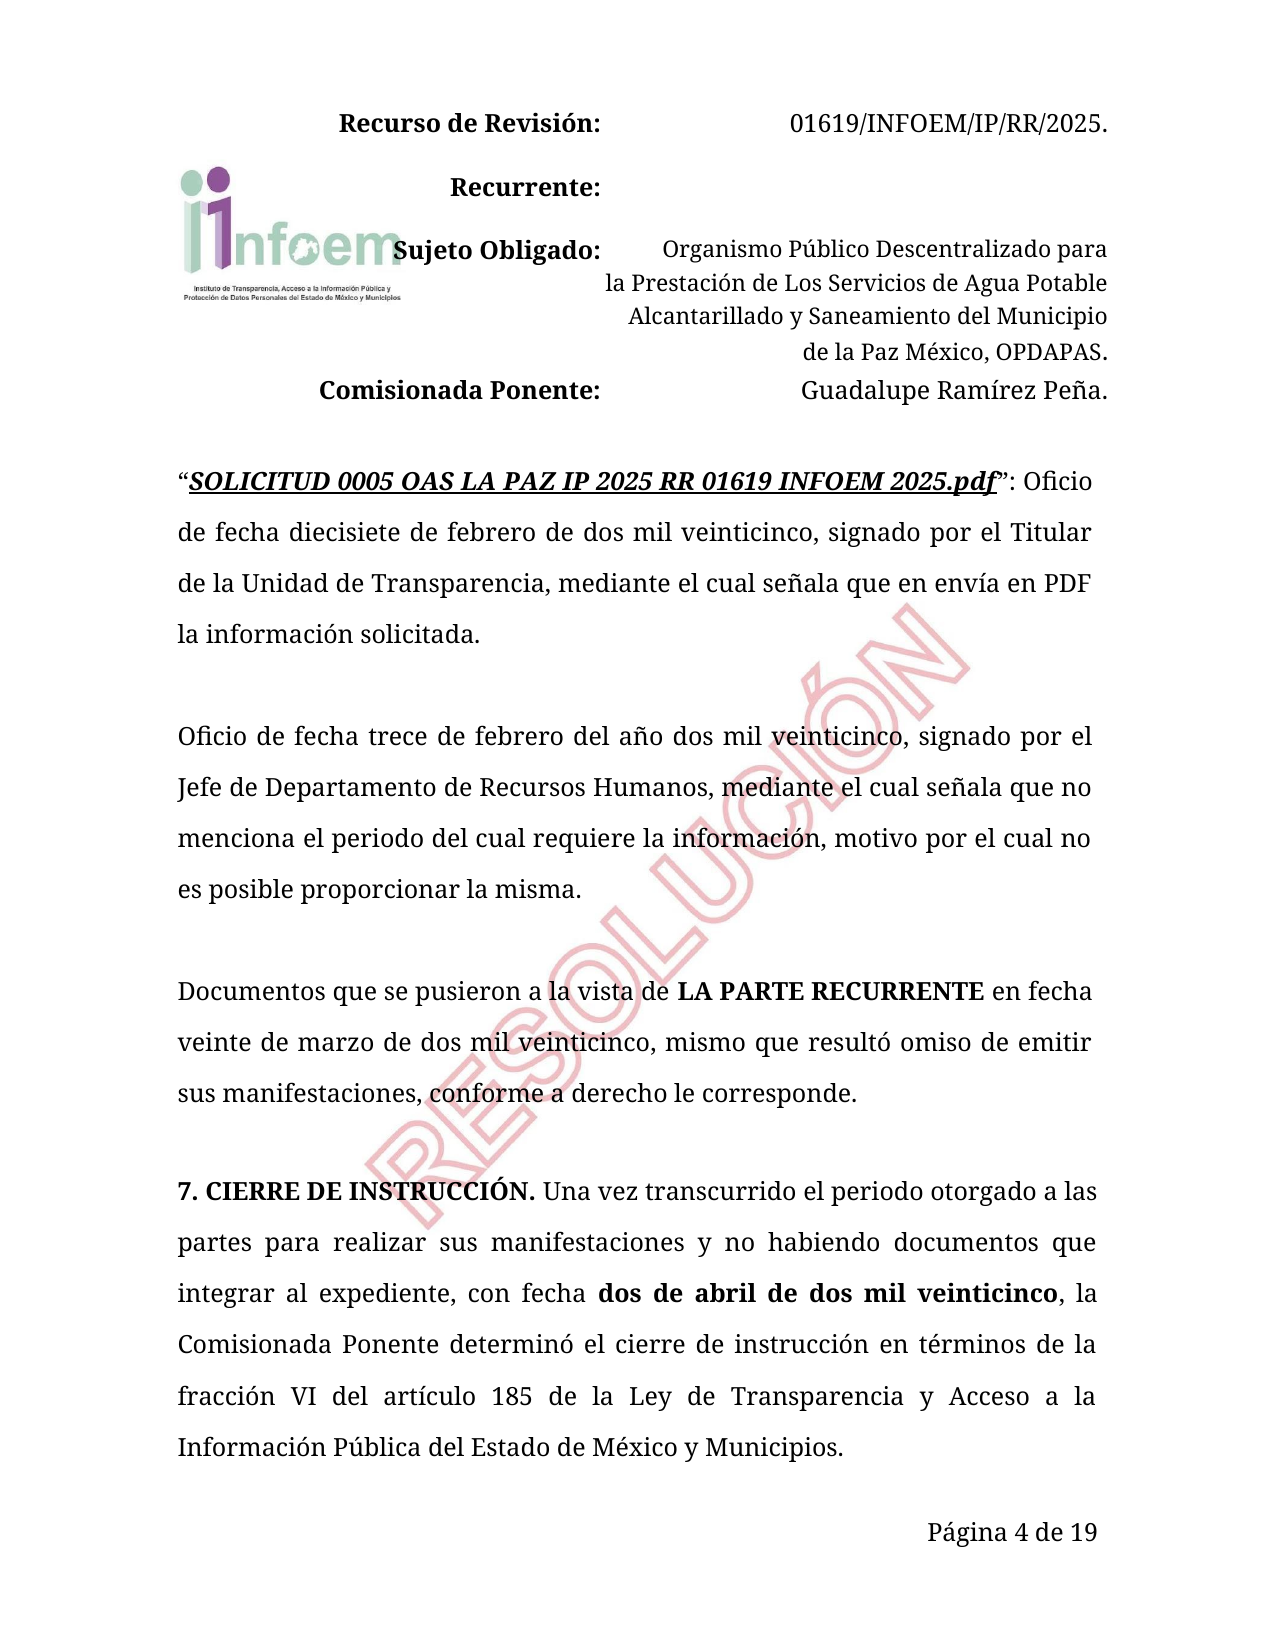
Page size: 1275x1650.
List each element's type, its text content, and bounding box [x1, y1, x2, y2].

text Documentos que se pusieron a la vista de LA PARTE RECURRENTE en fecha veinte de marzo de dos mil veinticinco, mismo que resultó omiso de emitir sus manifestaciones, conforme a derecho le corresponde. [177, 974, 1093, 1110]
text “SOLICITUD 0005 OAS LA PAZ IP 2025 RR 01619 INFOEM 2025.pdf”: Oficio de fecha diecisiete de febrero de dos mil veinticinco, signado por el Titular de la Unidad de Transparencia, mediante el cual señala que en envía en PDF la información solicitada. [177, 463, 1093, 651]
picture [71, 109, 1234, 1650]
text Oficio de fecha trece de febrero del año dos mil veinticinco, signado por el Jefe de Departamento de Recursos Humanos, mediante el cual señala que no menciona el periodo del cual requiere la información, motivo por el cual no es posible proporcionar la misma. [177, 719, 1093, 906]
text 7. CIERRE DE INSTRUCCIÓN. Una vez transcurrido el periodo otorgado a las partes para realizar sus manifestaciones y no habiendo documentos que integrar al expediente, con fecha dos de abril de dos mil veinticinco, la Comisionada Ponente determinó el cierre de instrucción en términos de la fracción VI del artículo 185 de la Ley de Transparencia y Acceso a la Información Pública del Estado de México y Municipios. [177, 1174, 1098, 1463]
